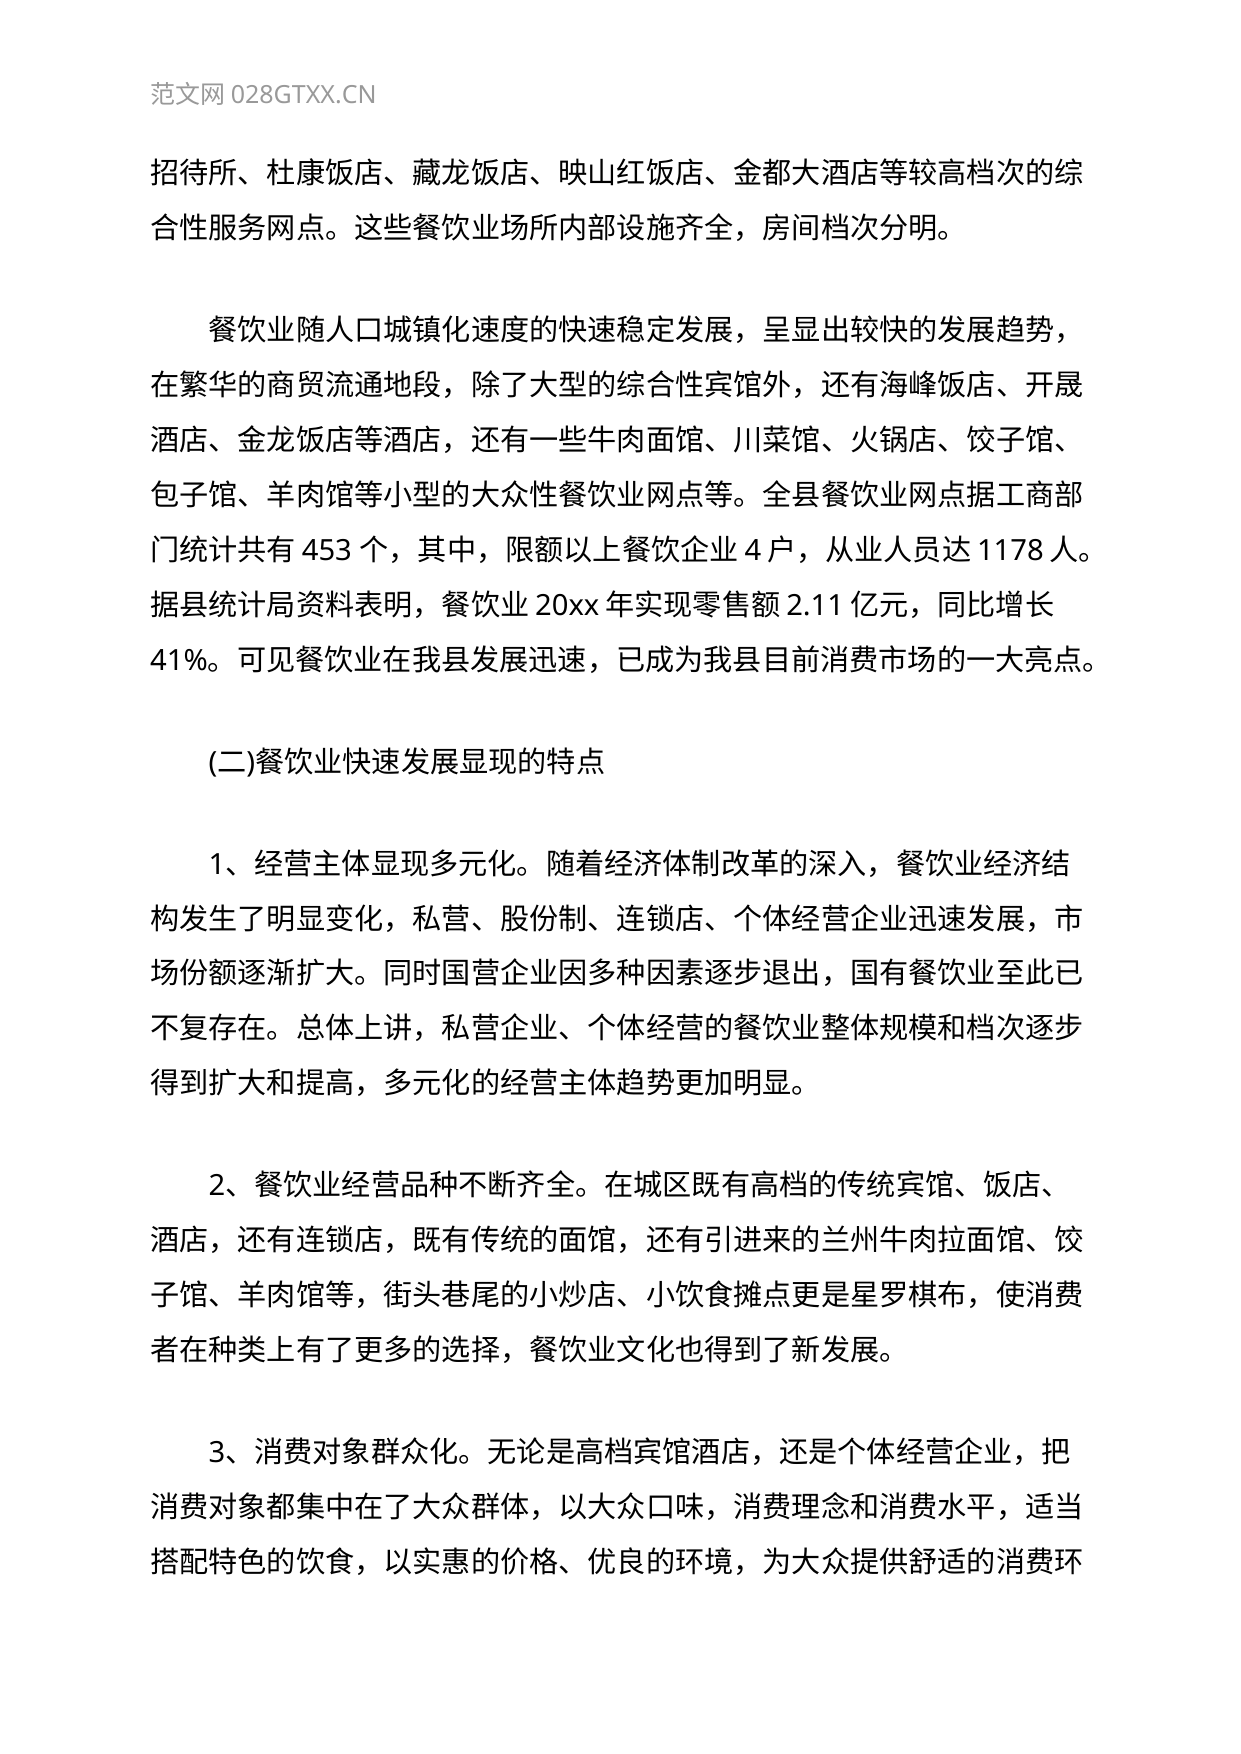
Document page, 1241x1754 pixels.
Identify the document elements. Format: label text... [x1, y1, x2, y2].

text 餐饮业随人口城镇化速度的快速稳定发展，呈显出较快的发展趋势，在繁华的商贸流通地段，除了大型的综合性宾馆外，还有海峰饭店、开晟酒店、金龙饭店等酒店，还有一些牛肉面馆、川菜馆、火锅店、饺子馆、包子馆、羊肉馆等小型的大众性餐饮业网点等。全县餐饮业网点据工商部门统计共有453 个，其中，限额以上餐饮企业4户，从业人员达1178人。据县统计局资料表明，餐饮业20xx年实现零售额2.11亿元，同比增长41%。可见餐饮业在我县发展迅速，已成为我县目前消费市场的一大亮点。 [150, 307, 1090, 679]
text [150, 1428, 1090, 1580]
text 2、餐饮业经营品种不断齐全。在城区既有高档的传统宾馆、饭店、酒店，还有连锁店，既有传统的面馆，还有引进来的兰州牛肉拉面馆、饺子馆、羊肉馆等，街头巷尾的小炒店、小饮食摊点更是星罗棋布，使消费者在种类上有了更多的选择，餐饮业文化也得到了新发展。 [150, 1162, 1090, 1369]
text (二)餐饮业快速发展显现的特点 [150, 738, 1090, 781]
text 1、经营主体显现多元化。随着经济体制改革的深入，餐饮业经济结构发生了明显变化，私营、股份制、连锁店、个体经营企业迅速发展，市场份额逐渐扩大。同时国营企业因多种因素逐步退出，国有餐饮业至此已不复存在。总体上讲，私营企业、个体经营的餐饮业整体规模和档次逐步得到扩大和提高，多元化的经营主体趋势更加明显。 [150, 840, 1090, 1102]
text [150, 150, 1090, 247]
